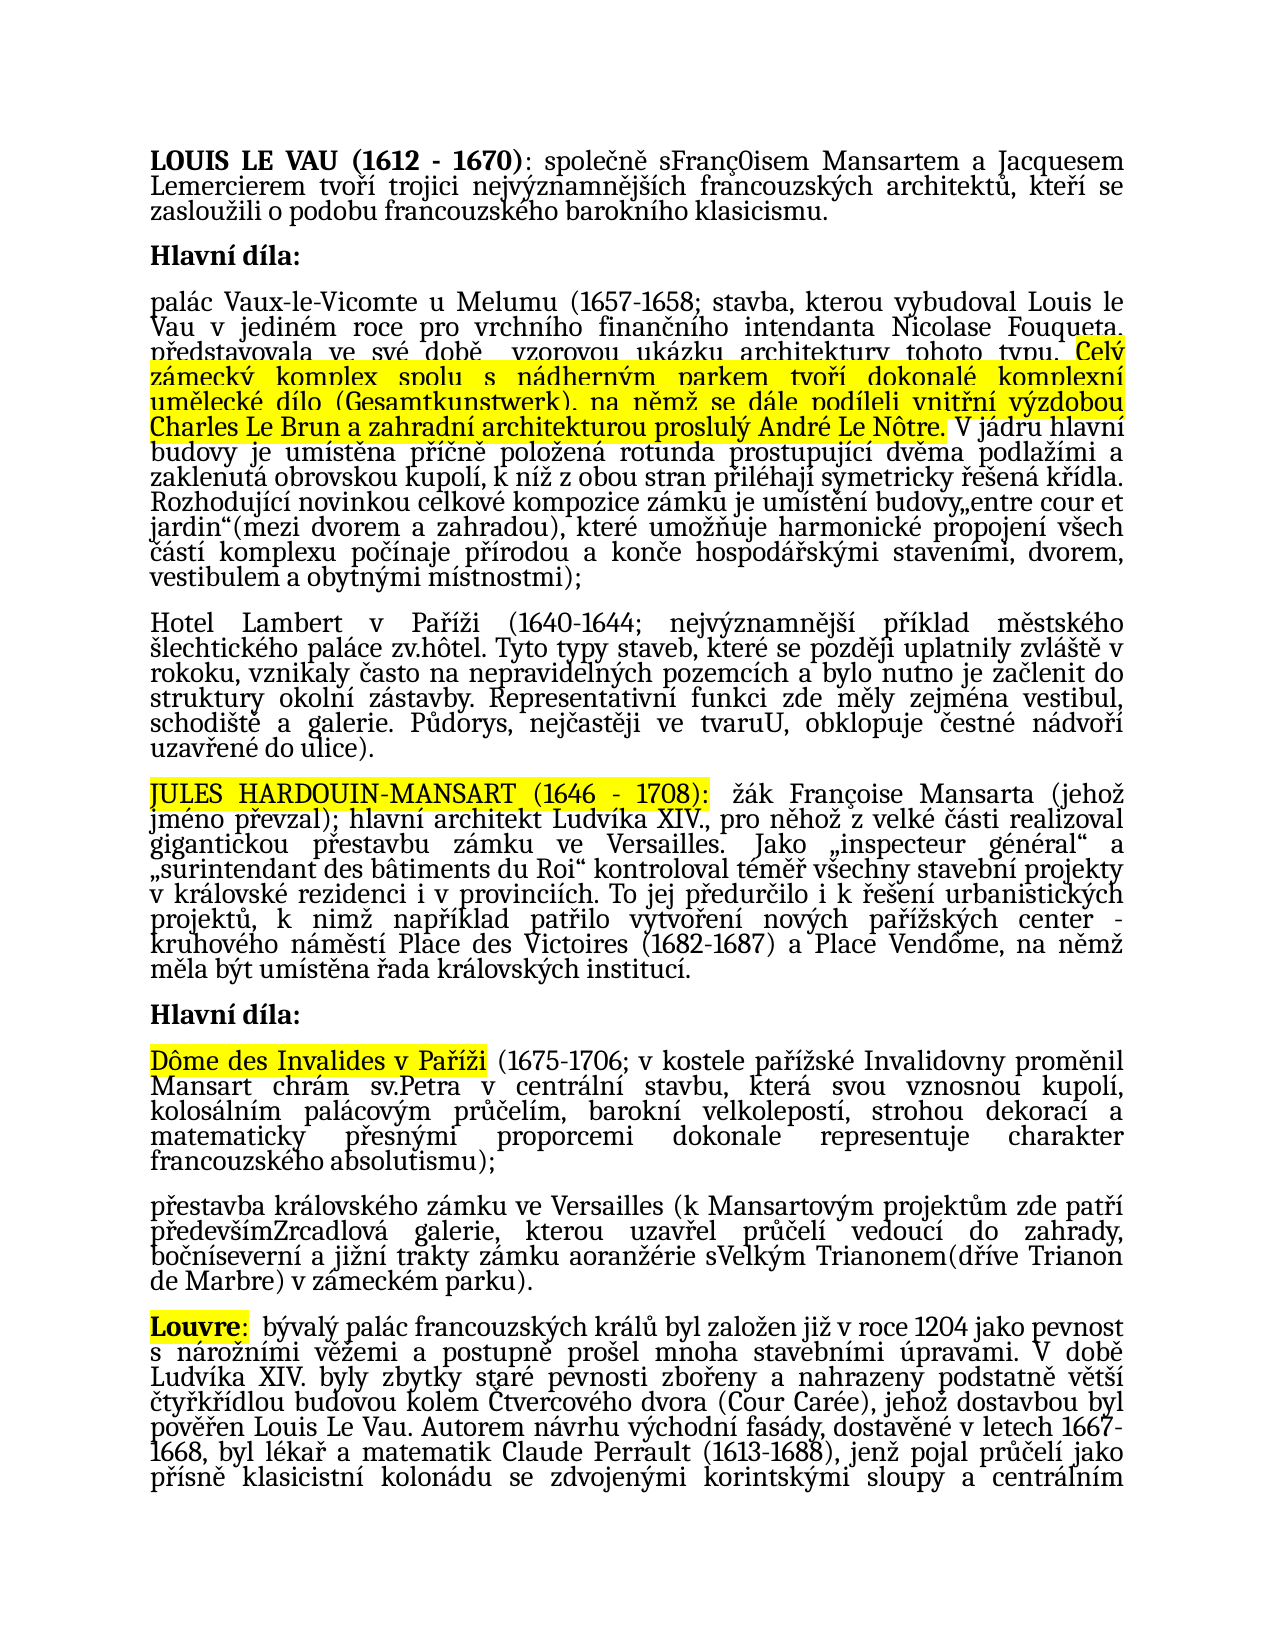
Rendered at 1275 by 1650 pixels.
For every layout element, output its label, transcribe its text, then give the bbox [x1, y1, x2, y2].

text Dôme des Invalides v Paříži (1675-1706; v kostele pařížské Invalidovny proměnil Mansart chrám sv.Petra v centrální stavbu, která svou vznosnou kupolí, kolosálním palácovým průčelím, barokní velkolepostí, strohou dekorací a matematicky přesnými proporcemi dokonale representuje charakter francouzského absolutismu); [150, 1050, 1125, 1175]
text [150, 1317, 1125, 1492]
text přestavba královského zámku ve Versailles (k Mansartovým projektům zde patří předevšímZrcadlová galerie, kterou uzavřel průčelí vedoucí do zahrady, bočníseverní a jižní trakty zámku aoranžérie sVelkým Trianonem(dříve Trianon de Marbre) v zámeckém parku). [150, 1196, 1125, 1296]
text LOUIS LE VAU (1612 - 1670): společně sFranç0isem Mansartem a Jacquesem Lemercierem tvoří trojici nejvýznamnějších francouzských architektů, kteří se zasloužili o podobu francouzského barokního klasicismu. [150, 150, 1125, 225]
text Hlavní díla: [150, 246, 1125, 271]
text Hlavní díla: [150, 1004, 1125, 1029]
text palác Vaux-le-Vicomte u Melumu (1657-1658; stavba, kterou vybudoval Louis le Vau v jediném roce pro vrchního finančního intendanta Nicolase Fouqueta, představovala ve své době vzorovou ukázku architektury tohoto typu. Celý zámecký komplex spolu s nádherným parkem tvoří dokonalé komplexní umělecké dílo (Gesamtkunstwerk), na němž se dále podíleli vnitřní výzdobou Charles Le Brun a zahradní architekturou proslulý André Le Nôtre. V jádru hlavní budovy je umístěna příčně položená rotunda prostupující dvěma podlažími a zaklenutá obrovskou kupolí, k níž z obou stran přiléhají symetricky řešená křídla. Rozhodující novinkou celkové kompozice zámku je umístění budovy„entre cour et jardin“(mezi dvorem a zahradou), které umožňuje harmonické propojení všech částí komplexu počínaje přírodou a konče hospodářskými staveními, dvorem, vestibulem a obytnými místnostmi); [150, 419, 1125, 592]
text palác Vaux-le-Vicomte u Melumu (1657-1658; stavba, kterou vybudoval Louis le Vau v jediném roce pro vrchního finančního intendanta Nicolase Fouqueta, představovala ve své době vzorovou ukázku architektury tohoto typu. Celý zámecký komplex spolu s nádherným parkem tvoří dokonalé komplexní umělecké dílo (Gesamtkunstwerk), na němž se dále podíleli vnitřní výzdobou Charles Le Brun a zahradní architekturou proslulý André Le Nôtre. V jádru hlavní budovy je umístěna příčně položená rotunda prostupující dvěma podlažími a zaklenutá obrovskou kupolí, k níž z obou stran přiléhají symetricky řešená křídla. Rozhodující novinkou celkové kompozice zámku je umístění budovy„entre cour et jardin“(mezi dvorem a zahradou), které umožňuje harmonické propojení všech částí komplexu počínaje přírodou a konče hospodářskými staveními, dvorem, vestibulem a obytnými místnostmi); [150, 292, 1125, 360]
text Hotel Lambert v Paříži (1640-1644; nejvýznamnější příklad městského šlechtického paláce zv.hôtel. Tyto typy staveb, které se později uplatnily zvláště v rokoku, vznikaly často na nepravidelných pozemcích a bylo nutno je začlenit do struktury okolní zástavby. Representativní funkci zde měly zejména vestibul, schodiště a galerie. Půdorys, nejčastěji ve tvaruU, obklopuje čestné nádvoří uzavřené do ulice). [150, 612, 1125, 762]
text JULES HARDOUIN-MANSART (1646 - 1708): žák Françoise Mansarta (jehož jméno převzal); hlavní architekt Ludvíka XIV., pro něhož z velké části realizoval gigantickou přestavbu zámku ve Versailles. Jako „inspecteur général“ a „surintendant des bâtiments du Roi“ kontroloval téměř všechny stavební projekty v královské rezidenci i v provinciích. To jej předurčilo i k řešení urbanistických projektů, k nimž například patřilo vytvoření nových pařížských center - kruhového náměstí Place des Victoires (1682-1687) a Place Vendôme, na němž měla být umístěna řada královských institucí. [150, 783, 1125, 983]
